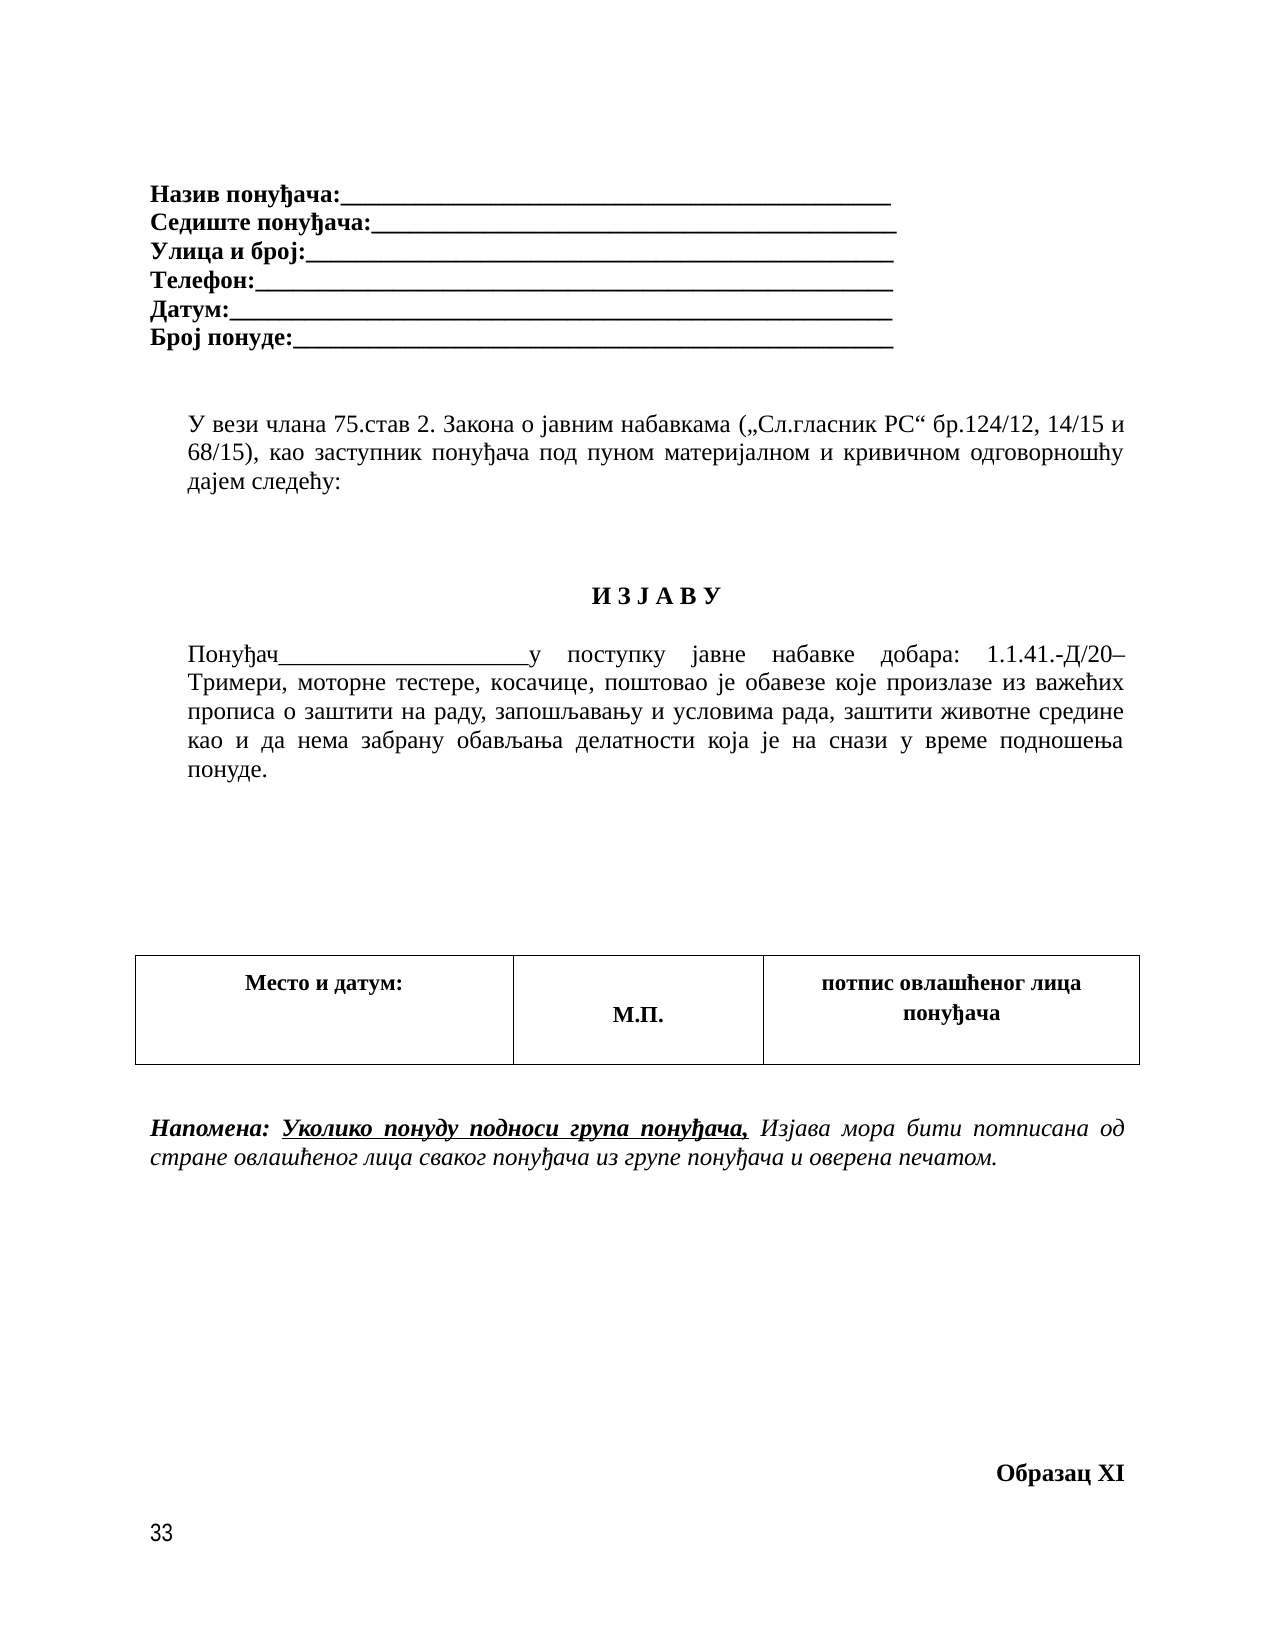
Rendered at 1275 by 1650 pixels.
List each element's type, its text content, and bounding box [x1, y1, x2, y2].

table_header Место и датум: [136, 956, 513, 1064]
text И З Ј А В У [187, 581, 1125, 610]
text Телефон:___________________________________________________ [150, 265, 1125, 294]
text Назив понуђача:____________________________________________ [150, 179, 1125, 207]
text Понуђач____________________у поступку јавне набавке добара: 1.1.41.-Д/20– Тримери, моторне тестере, косачице, поштовао је обавезе које произлазе из важећих прописа о заштити на раду, запошљавању и условима рада, заштити животне средине као и да нема забрану обављања делатности која је на снази у време подношења понуде. [187, 639, 1125, 782]
table_header потпис овлашћеног лица понуђача [764, 956, 1139, 1064]
text Улица и број:_______________________________________________ [150, 236, 1125, 265]
text Седиште понуђача:__________________________________________ [150, 207, 1125, 236]
text У вези члана 75.став 2. Закона о јавним набавкама („Сл.гласник РС“ бр.124/12, 14/15 и 68/15), као заступник понуђача под пуном материјалном и кривичном одговорношћу дајем следећу: [187, 409, 1125, 495]
text Образац XI [150, 1458, 1125, 1487]
text Напомена: Уколико понуду подноси група понуђача, Изјава мора бити потписана од стране овлашћеног лица сваког понуђача из групе понуђача и оверена печатом. [150, 1113, 1125, 1170]
text Датум:_____________________________________________________ [150, 294, 1125, 322]
table_header М.П. [514, 956, 763, 1064]
text Број понуде:________________________________________________ [150, 322, 1125, 351]
